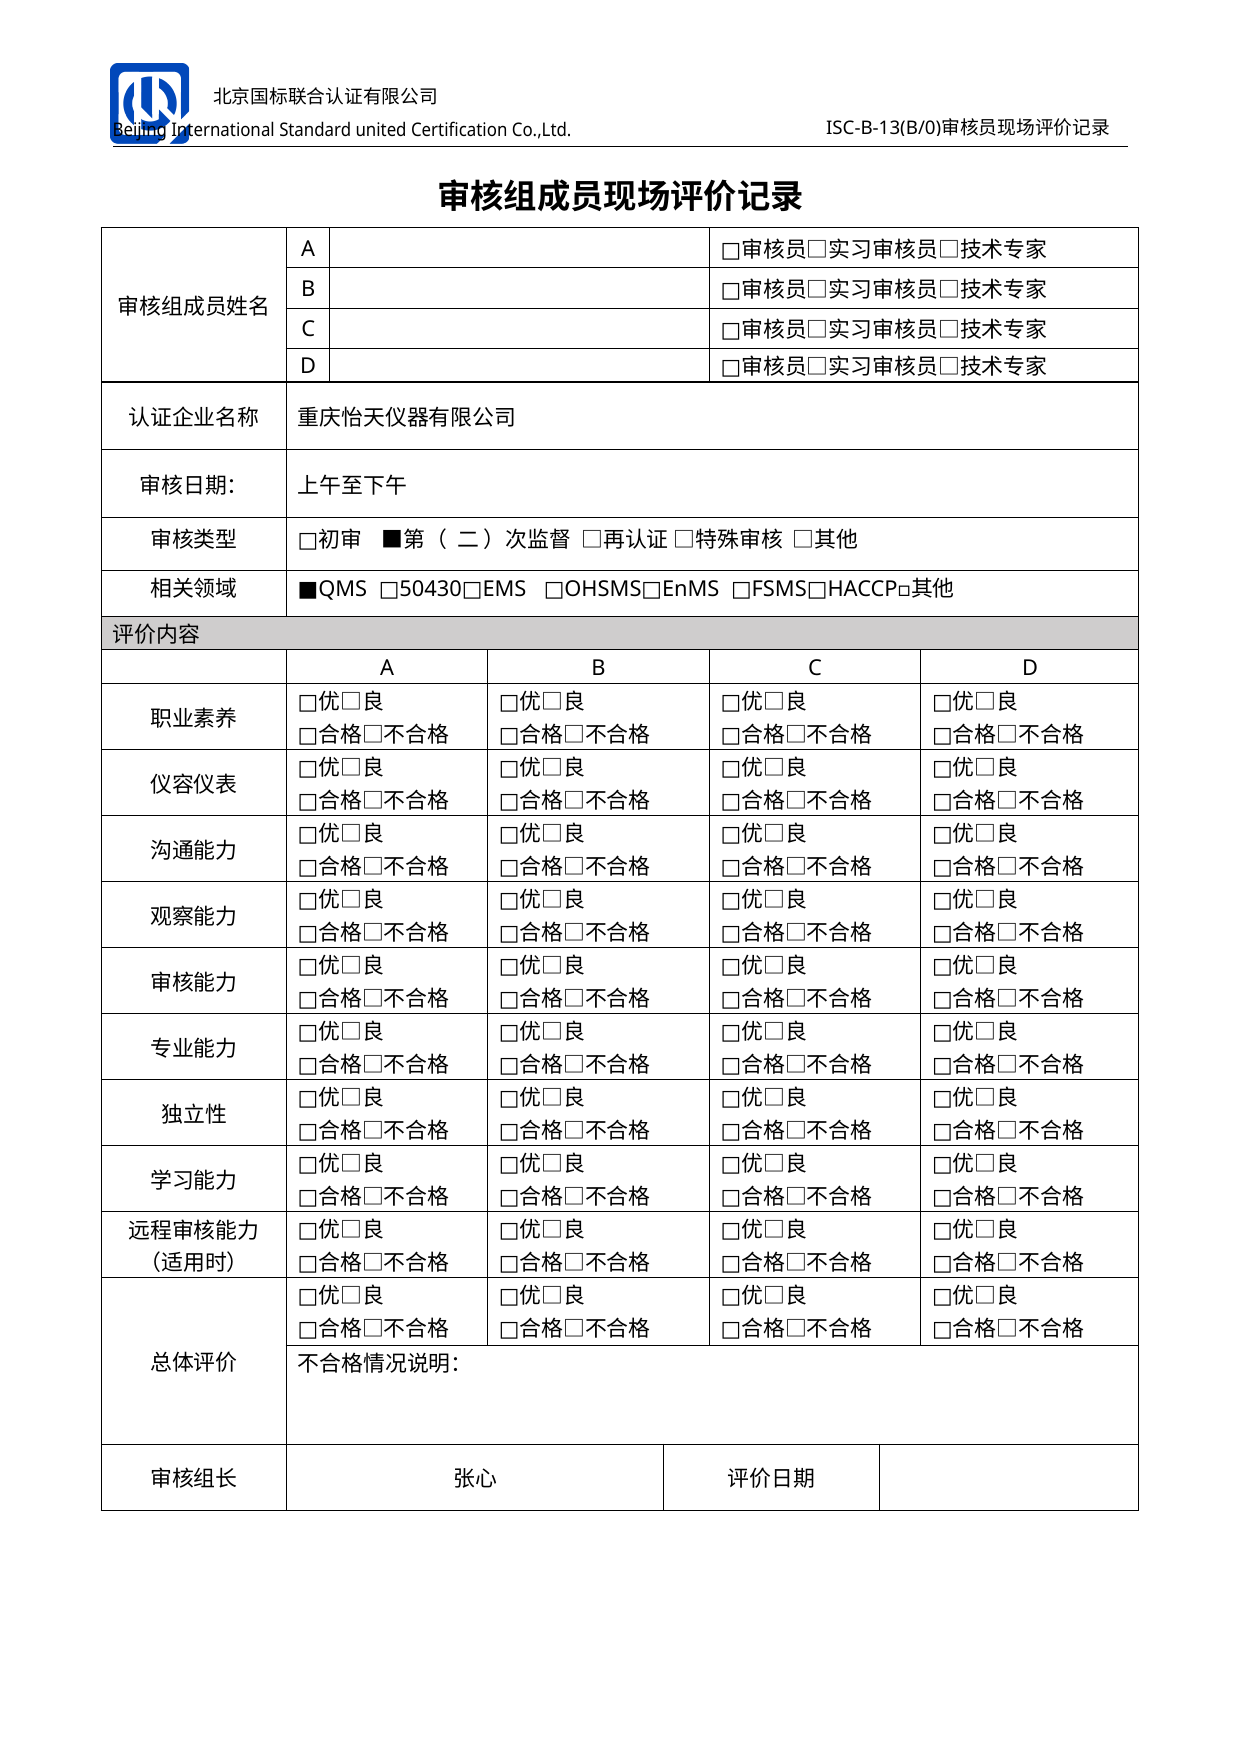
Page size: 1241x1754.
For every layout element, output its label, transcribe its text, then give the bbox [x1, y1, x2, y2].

table_cell □优□良 □合格□不合格 [488, 750, 709, 815]
table_cell 学习能力 [102, 1146, 286, 1211]
table_cell □优□良 □合格□不合格 [287, 750, 487, 815]
table_cell 审核组长 [102, 1445, 286, 1509]
table_cell □优□良 □合格□不合格 [287, 948, 487, 1013]
table_cell □优□良 □合格□不合格 [488, 882, 709, 947]
table_cell □优□良 □合格□不合格 [488, 1146, 709, 1211]
table_cell 独立性 [102, 1080, 286, 1145]
table_cell D [287, 349, 329, 381]
table_cell 远程审核能力 （适用时） [102, 1212, 286, 1277]
table_cell □优□良 □合格□不合格 [287, 1014, 487, 1079]
table_cell 专业能力 [102, 1014, 286, 1079]
table_cell [102, 650, 286, 683]
text 审核组成员现场评价记录 [112, 162, 1128, 227]
table_cell 重庆怡天仪器有限公司 [287, 383, 1138, 449]
table_cell 认证企业名称 [102, 383, 286, 449]
table_cell C [710, 650, 920, 683]
table_cell □审核员□实习审核员□技术专家 [710, 268, 1138, 308]
table_cell □优□良 □合格□不合格 [710, 1212, 920, 1277]
table_cell 张心 [287, 1445, 663, 1509]
table_cell □优□良 □合格□不合格 [710, 1080, 920, 1145]
table_cell □优□良 □合格□不合格 [710, 948, 920, 1013]
table_cell □优□良 □合格□不合格 [710, 684, 920, 749]
table_cell □优□良 □合格□不合格 [710, 1014, 920, 1079]
table_header 审核组成员姓名 [102, 228, 286, 381]
table_cell □优□良 □合格□不合格 [287, 882, 487, 947]
table_cell [330, 268, 709, 308]
table_cell □优□良 □合格□不合格 [921, 1014, 1138, 1079]
table_cell 评价日期 [664, 1445, 879, 1509]
table_cell □审核员□实习审核员□技术专家 [710, 349, 1138, 381]
table_cell 观察能力 [102, 882, 286, 947]
table_cell 仪容仪表 [102, 750, 286, 815]
picture [110, 63, 190, 144]
table_cell □优□良 □合格□不合格 [921, 1278, 1138, 1345]
table_cell 审核类型 [102, 518, 286, 570]
table_cell □优□良 □合格□不合格 [287, 684, 487, 749]
table_cell 总体评价 [102, 1278, 286, 1443]
table_cell □优□良 □合格□不合格 [488, 684, 709, 749]
table_cell □优□良 □合格□不合格 [287, 1146, 487, 1211]
table_cell □优□良 □合格□不合格 [488, 948, 709, 1013]
table_cell □优□良 □合格□不合格 [710, 750, 920, 815]
table_cell □优□良 □合格□不合格 [488, 816, 709, 881]
table_cell □优□良 □合格□不合格 [488, 1014, 709, 1079]
table_cell C [287, 309, 329, 348]
table_cell A [287, 650, 487, 683]
table_cell □优□良 □合格□不合格 [921, 750, 1138, 815]
table_cell □优□良 □合格□不合格 [287, 1278, 487, 1345]
table_cell 沟通能力 [102, 816, 286, 881]
table_cell 评价内容 [102, 617, 1138, 649]
table_header A [287, 228, 329, 267]
table_cell □优□良 □合格□不合格 [488, 1212, 709, 1277]
table_cell □优□良 □合格□不合格 [921, 816, 1138, 881]
table_cell □审核员□实习审核员□技术专家 [710, 309, 1138, 348]
table_cell □优□良 □合格□不合格 [287, 816, 487, 881]
table_cell □优□良 □合格□不合格 [921, 1080, 1138, 1145]
table_cell □优□良 □合格□不合格 [710, 1146, 920, 1211]
table_cell □优□良 □合格□不合格 [921, 948, 1138, 1013]
table_cell B [488, 650, 709, 683]
table_cell □优□良 □合格□不合格 [921, 882, 1138, 947]
table_cell [330, 309, 709, 348]
table_cell □优□良 □合格□不合格 [921, 1146, 1138, 1211]
table_cell [330, 349, 709, 381]
table_cell □优□良 □合格□不合格 [710, 882, 920, 947]
table_cell 审核能力 [102, 948, 286, 1013]
table_cell 职业素养 [102, 684, 286, 749]
table_header □审核员□实习审核员□技术专家 [710, 228, 1138, 267]
table_cell □优□良 □合格□不合格 [287, 1080, 487, 1145]
table_cell 审核日期： [102, 450, 286, 517]
table_header [330, 228, 709, 267]
table_cell B [287, 268, 329, 308]
table_cell □优□良 □合格□不合格 [710, 1278, 920, 1345]
table_cell 不合格情况说明： [287, 1346, 1138, 1443]
table_cell ■QMS □50430□EMS □OHSMS□EnMS □FSMS□HACCP□其他 [287, 571, 1138, 616]
table_cell □初审 ■第（ 二 ）次监督 □再认证 □特殊审核 □其他 [287, 518, 1138, 570]
table_cell □优□良 □合格□不合格 [287, 1212, 487, 1277]
table_cell □优□良 □合格□不合格 [488, 1080, 709, 1145]
table_cell □优□良 □合格□不合格 [710, 816, 920, 881]
table_cell 相关领域 [102, 571, 286, 616]
table_cell 上午至下午 [287, 450, 1138, 517]
table_cell □优□良 □合格□不合格 [488, 1278, 709, 1345]
table_cell □优□良 □合格□不合格 [921, 1212, 1138, 1277]
table_cell [880, 1445, 1138, 1509]
table_cell D [921, 650, 1138, 683]
table_cell □优□良 □合格□不合格 [921, 684, 1138, 749]
